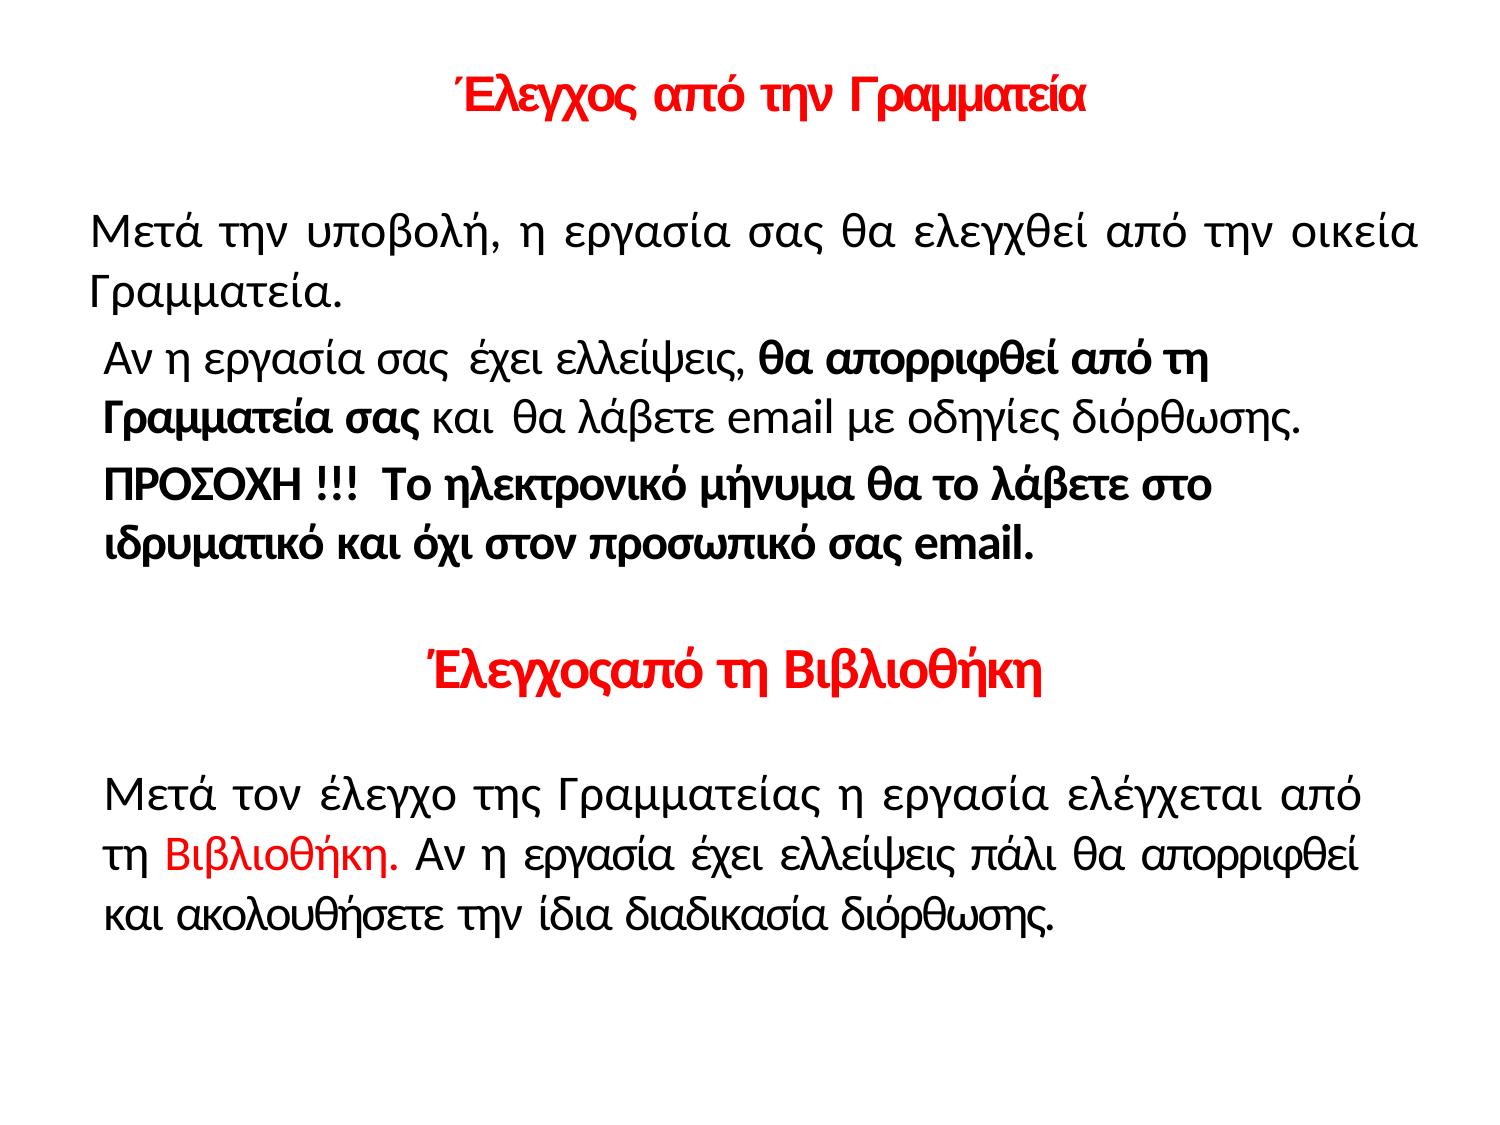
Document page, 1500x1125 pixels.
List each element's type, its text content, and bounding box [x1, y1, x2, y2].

text Μετά την υποβολή, η εργασία σας θα ελεγχθεί από την οικεία [89, 199, 1500, 259]
text Γραμματεία. [89, 259, 1500, 320]
text Μετά τον έλεγχο της Γραμματείας η εργασία ελέγχεται από τη Βιβλιοθήκη. Αν η εργασία έχει ελλείψεις πάλι θα απορριφθεί και ακολουθήσετε την ίδια διαδικασία διόρθωσης. [103, 763, 1362, 942]
subtitle ΠΡΟΣΟΧΗ !!! Το ηλεκτρονικό μήνυμα θα το λάβετε στο ιδρυματικό και όχι στον προσωπικό σας email. [103, 453, 1425, 572]
text Έλεγχος από την Γραμματεία [454, 65, 1500, 122]
text Αν η εργασία σας έχει ελλείψεις, θα απορριφθεί από τη Γραμματεία σας και θα λάβετε email με οδηγίες διόρθωσης. [103, 326, 1425, 446]
text Έλεγχοςαπό τη Βιβλιοθήκη [434, 632, 1500, 703]
